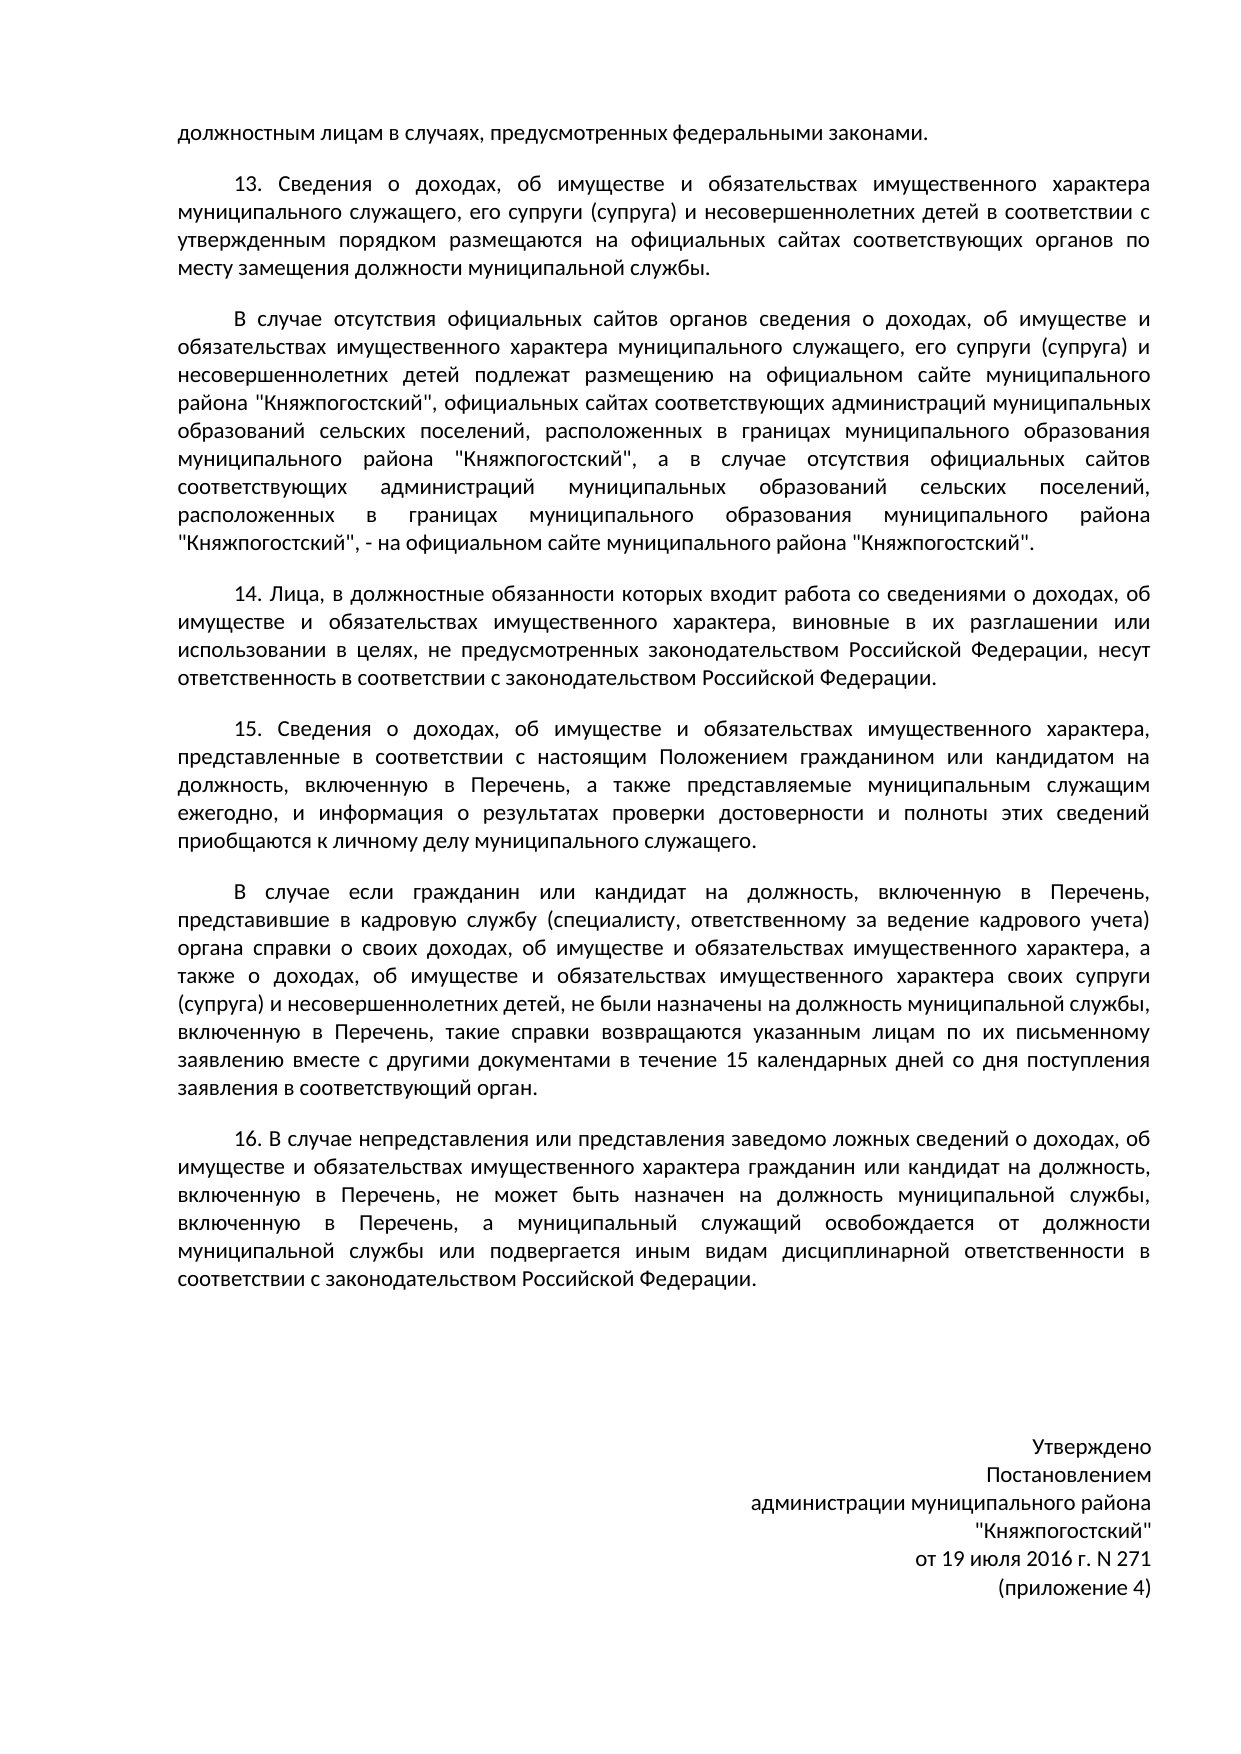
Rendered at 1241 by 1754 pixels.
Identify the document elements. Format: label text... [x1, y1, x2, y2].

text Постановлением [177, 1461, 1152, 1488]
text администрации муниципального района [177, 1488, 1152, 1517]
text (приложение 4) [177, 1573, 1152, 1601]
text "Княжпогостский" [177, 1517, 1152, 1544]
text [177, 118, 1152, 146]
text В случае отсутствия официальных сайтов органов сведения о доходах, об имуществе и обязательствах имущественного характера муниципального служащего, его супруги (супруга) и несовершеннолетних детей подлежат размещению на официальном сайте муниципального района "Княжпогостский", официальных сайтах соответствующих администраций муниципальных образований сельских поселений, расположенных в границах муниципального образования муниципального района "Княжпогостский", а в случае отсутствия официальных сайтов соответствующих администраций муниципальных образований сельских поселений, расположенных в границах муниципального образования муниципального района "Княжпогостский", - на официальном сайте муниципального района "Княжпогостский". [177, 304, 1152, 556]
text 15. Сведения о доходах, об имуществе и обязательствах имущественного характера, представленные в соответствии с настоящим Положением гражданином или кандидатом на должность, включенную в Перечень, а также представляемые муниципальным служащим ежегодно, и информация о результатах проверки достоверности и полноты этих сведений приобщаются к личному делу муниципального служащего. [177, 714, 1152, 854]
text В случае если гражданин или кандидат на должность, включенную в Перечень, представившие в кадровую службу (специалисту, ответственному за ведение кадрового учета) органа справки о своих доходах, об имуществе и обязательствах имущественного характера, а также о доходах, об имуществе и обязательствах имущественного характера своих супруги (супруга) и несовершеннолетних детей, не были назначены на должность муниципальной службы, включенную в Перечень, такие справки возвращаются указанным лицам по их письменному заявлению вместе с другими документами в течение 15 календарных дней со дня поступления заявления в соответствующий орган. [177, 877, 1152, 1101]
text 14. Лица, в должностные обязанности которых входит работа со сведениями о доходах, об имуществе и обязательствах имущественного характера, виновные в их разглашении или использовании в целях, не предусмотренных законодательством Российской Федерации, несут ответственность в соответствии с законодательством Российской Федерации. [177, 579, 1152, 691]
text Утверждено [177, 1432, 1152, 1461]
text от 19 июля 2016 г. N 271 [177, 1544, 1152, 1573]
text 16. В случае непредставления или представления заведомо ложных сведений о доходах, об имуществе и обязательствах имущественного характера гражданин или кандидат на должность, включенную в Перечень, не может быть назначен на должность муниципальной службы, включенную в Перечень, а муниципальный служащий освобождается от должности муниципальной службы или подвергается иным видам дисциплинарной ответственности в соответствии с законодательством Российской Федерации. [177, 1124, 1152, 1292]
text 13. Сведения о доходах, об имуществе и обязательствах имущественного характера муниципального служащего, его супруги (супруга) и несовершеннолетних детей в соответствии с утвержденным порядком размещаются на официальных сайтах соответствующих органов по месту замещения должности муниципальной службы. [177, 169, 1152, 281]
